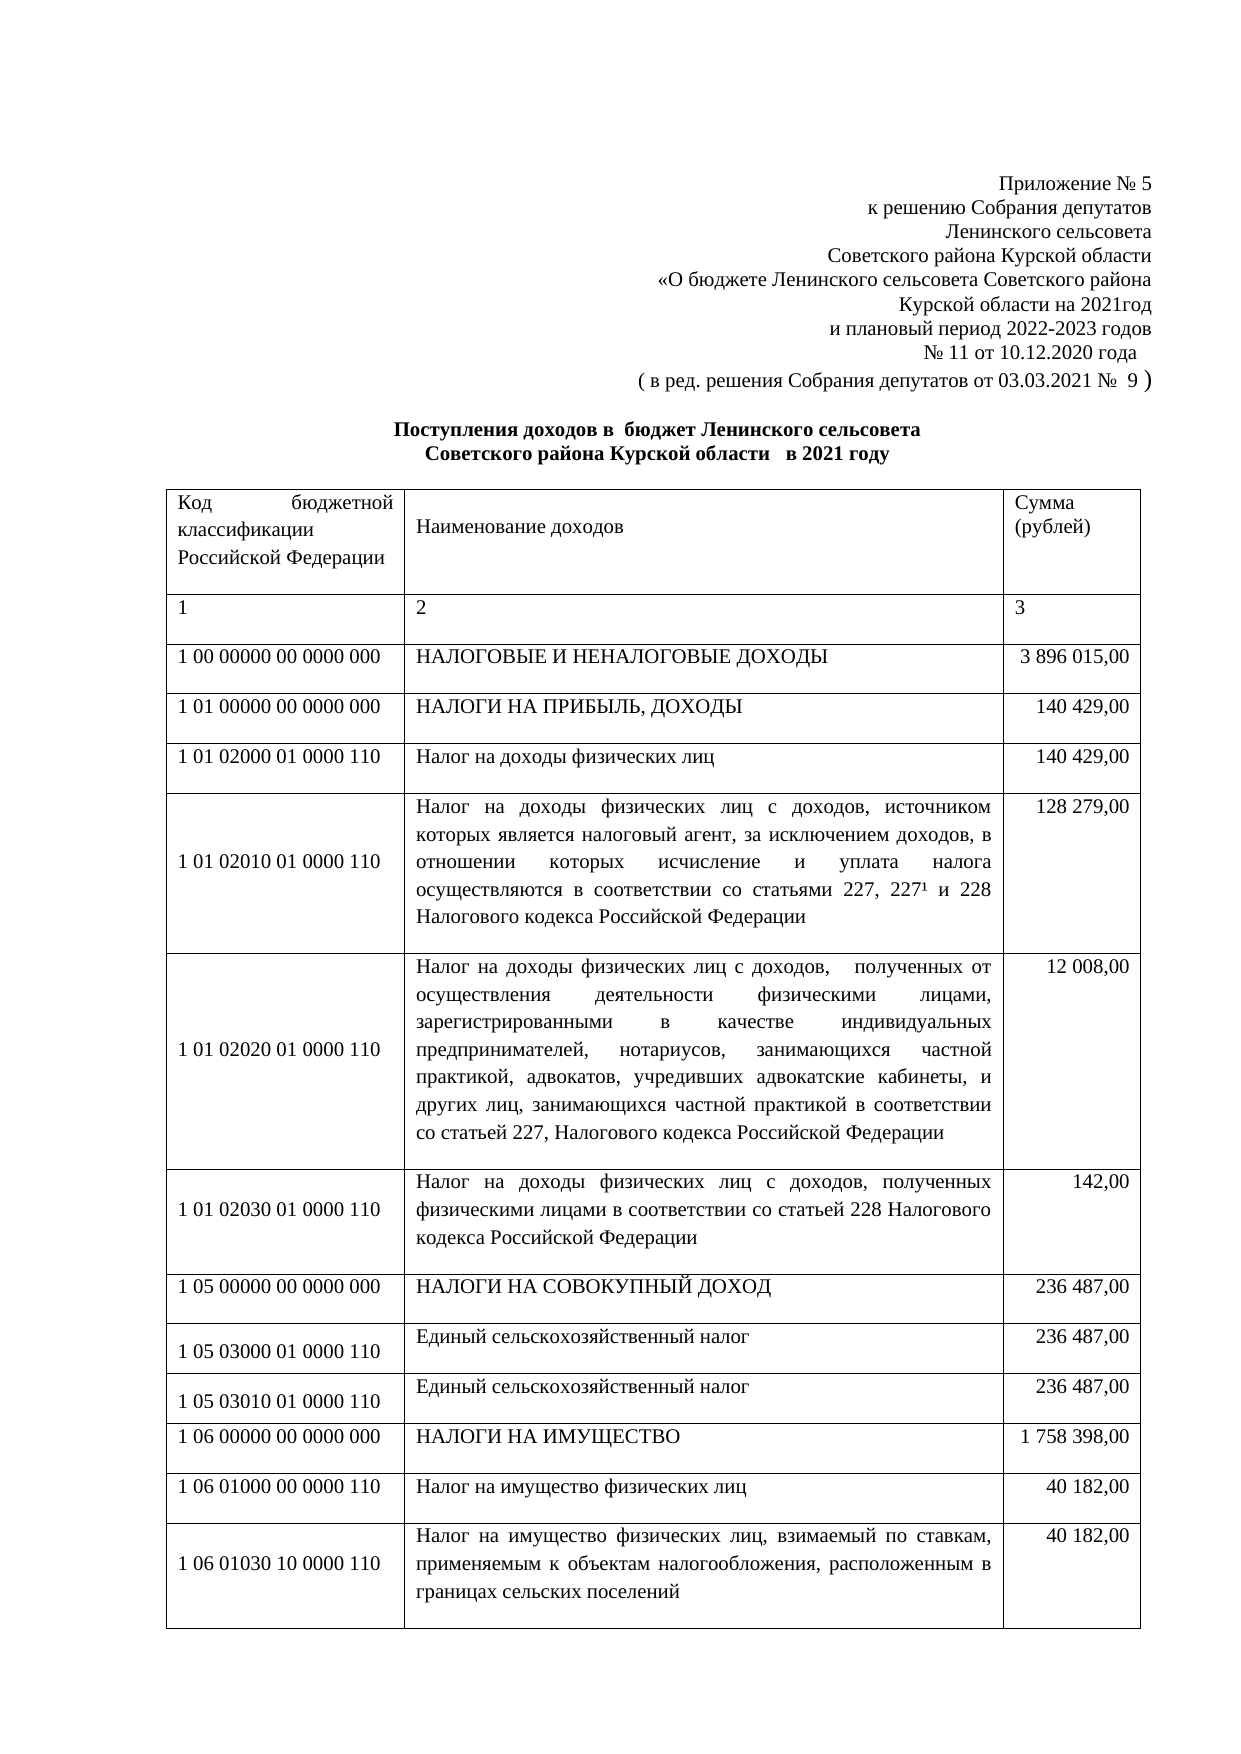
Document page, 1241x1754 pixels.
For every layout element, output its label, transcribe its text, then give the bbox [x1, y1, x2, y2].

table_cell 40 182,00 [1004, 1474, 1140, 1522]
table_cell НАЛОГИ НА СОВОКУПНЫЙ ДОХОД [405, 1275, 1003, 1323]
table_cell 1 01 02020 01 0000 110 [167, 954, 404, 1168]
table_cell Налог на доходы физических лиц с доходов, полученных физическими лицами в соответствии со статьей 228 Налогового кодекса Российской Федерации [405, 1170, 1003, 1273]
table_cell 1 01 02010 01 0000 110 [167, 794, 404, 953]
text к решению Собрания депутатов [177, 195, 1152, 219]
table_cell Налог на доходы физических лиц [405, 744, 1003, 793]
table_cell 236 487,00 [1004, 1374, 1140, 1423]
table_cell Налог на имущество физических лиц [405, 1474, 1003, 1522]
table_cell 1 06 01030 10 0000 110 [167, 1524, 404, 1627]
table_cell 1 00 00000 00 0000 000 [167, 645, 404, 693]
table_cell [167, 1324, 404, 1373]
table_cell Единый сельскохозяйственный налог [405, 1374, 1003, 1423]
table_cell 12 008,00 [1004, 954, 1140, 1168]
table_header Наименование доходов [405, 490, 1003, 594]
table_cell 1 01 02030 01 0000 110 [167, 1170, 404, 1273]
table_cell НАЛОГИ НА ИМУЩЕСТВО [405, 1424, 1003, 1473]
table_cell 1 758 398,00 [1004, 1424, 1140, 1473]
table_header Код бюджетной классификации Российской Федерации [167, 490, 404, 594]
table_cell 142,00 [1004, 1170, 1140, 1273]
table_cell 1 01 00000 00 0000 000 [167, 694, 404, 743]
table_cell 1 06 01000 00 0000 110 [167, 1474, 404, 1522]
table_cell Единый сельскохозяйственный налог [405, 1324, 1003, 1373]
table_cell 140 429,00 [1004, 744, 1140, 793]
text Курской области на 2021год [177, 291, 1152, 316]
table_cell Налог на имущество физических лиц, взимаемый по ставкам, применяемым к объектам налогообложения, расположенным в границах сельских поселений [405, 1524, 1003, 1627]
text Поступления доходов в бюджет Ленинского сельсовета Советского района Курской области в 2021 году [177, 416, 1137, 464]
table_cell 3 [1004, 595, 1140, 643]
table_cell 1 01 02000 01 0000 110 [167, 744, 404, 793]
table_cell НАЛОГОВЫЕ И НЕНАЛОГОВЫЕ ДОХОДЫ [405, 645, 1003, 693]
text Приложение № 5 [177, 171, 1152, 195]
text ( в ред. решения Собрания депутатов от 03.03.2021 № 9 ) [177, 364, 1152, 392]
table_cell НАЛОГИ НА ПРИБЫЛЬ, ДОХОДЫ [405, 694, 1003, 743]
text Советского района Курской области [177, 243, 1152, 267]
table_cell 1 06 00000 00 0000 000 [167, 1424, 404, 1473]
table_cell 1 [167, 595, 404, 643]
text № 11 от 10.12.2020 года [177, 339, 1137, 364]
table_cell 3 896 015,00 [1004, 645, 1140, 693]
text и плановый период 2022-2023 годов [177, 316, 1152, 339]
table_cell 1 05 00000 00 0000 000 [167, 1275, 404, 1323]
text «О бюджете Ленинского сельсовета Советского района [177, 267, 1152, 291]
table_cell 40 182,00 [1004, 1524, 1140, 1627]
text Ленинского сельсовета [177, 219, 1152, 243]
table_cell 128 279,00 [1004, 794, 1140, 953]
table_cell Налог на доходы физических лиц с доходов, источником которых является налоговый агент, за исключением доходов, в отношении которых исчисление и уплата налога осуществляются в соответствии со статьями 227, 227¹ и 228 Налогового кодекса Российской Федерации [405, 794, 1003, 953]
table_cell 140 429,00 [1004, 694, 1140, 743]
table_cell 236 487,00 [1004, 1324, 1140, 1373]
table_header Сумма (рублей) [1004, 490, 1140, 594]
table_cell Налог на доходы физических лиц с доходов, полученных от осуществления деятельности физическими лицами, зарегистрированными в качестве индивидуальных предпринимателей, нотариусов, занимающихся частной практикой, адвокатов, учредивших адвокатские кабинеты, и других лиц, занимающихся частной практикой в соответствии со статьей 227, Налогового кодекса Российской Федерации [405, 954, 1003, 1168]
table_cell [167, 1374, 404, 1423]
table_cell 2 [405, 595, 1003, 643]
table_cell 236 487,00 [1004, 1275, 1140, 1323]
